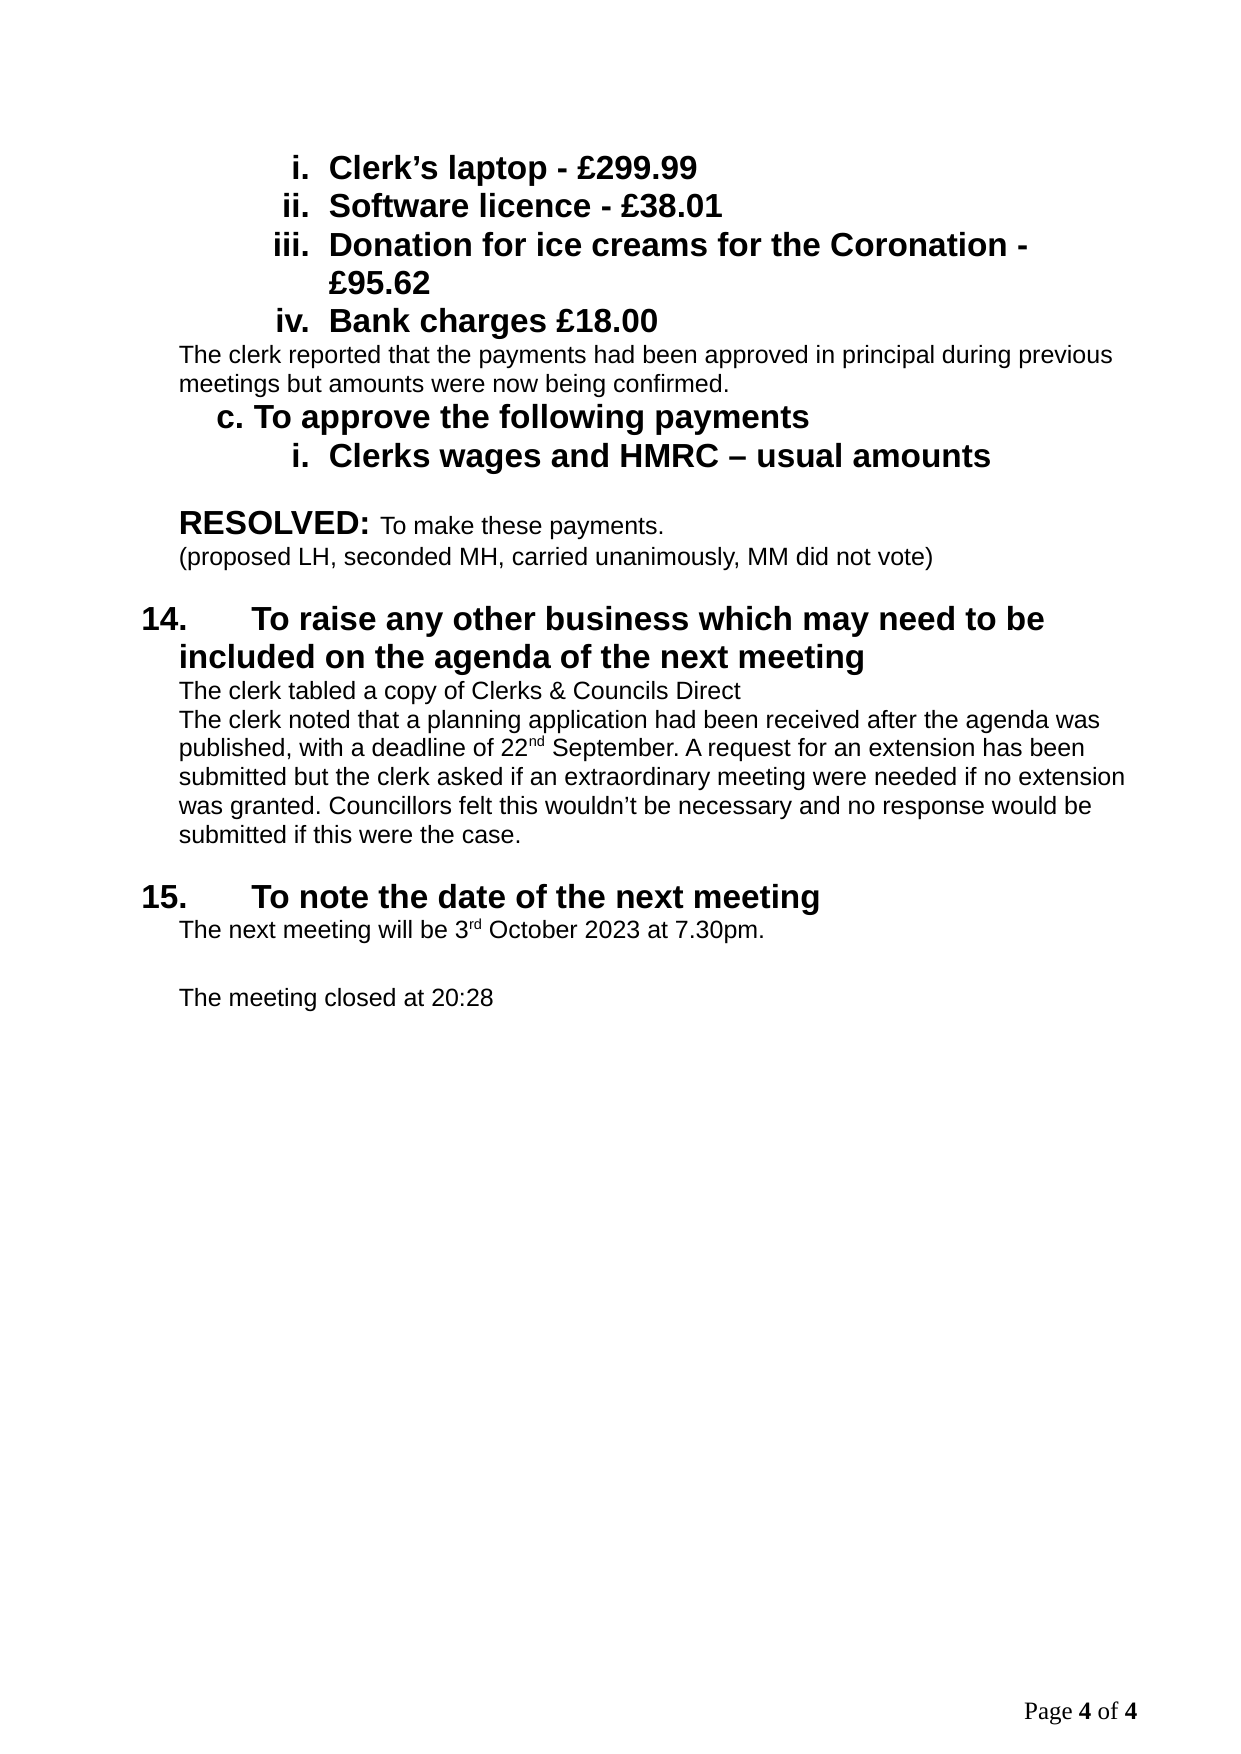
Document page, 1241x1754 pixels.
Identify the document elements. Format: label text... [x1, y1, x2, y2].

title Clerks wages and HMRC – usual amounts [310, 436, 1137, 474]
title The clerk tabled a copy of Clerks & Councils Direct [178, 676, 1137, 704]
title To approve the following payments [216, 397, 1137, 436]
title Donation for ice creams for the Coronation - £95.62 [310, 224, 1137, 301]
title The clerk reported that the payments had been approved in principal during previous meetings but amounts were now being confirmed. [178, 340, 1137, 397]
title To raise any other business which may need to be included on the agenda of the next meeting [141, 599, 1137, 676]
title (proposed LH, seconded MH, carried unanimously, MM did not vote) [178, 541, 1137, 570]
title Software licence - £38.01 [310, 186, 1137, 224]
title The meeting closed at 20:28 [178, 983, 1137, 1011]
title RESOLVED: To make these payments. [178, 503, 1137, 541]
title The clerk noted that a planning application had been received after the agenda was published, with a deadline of 22nd September. A request for an extension has been submitted but the clerk asked if an extraordinary meeting were needed if no extension was granted. Councillors felt this wouldn’t be necessary and no response would be submitted if this were the case. [178, 704, 1137, 848]
title Clerk’s laptop - £299.99 [310, 148, 1137, 186]
title To note the date of the next meeting [141, 877, 1137, 916]
title Bank charges £18.00 [310, 301, 1137, 340]
title The next meeting will be 3rd October 2023 at 7.30pm. [178, 916, 1137, 944]
